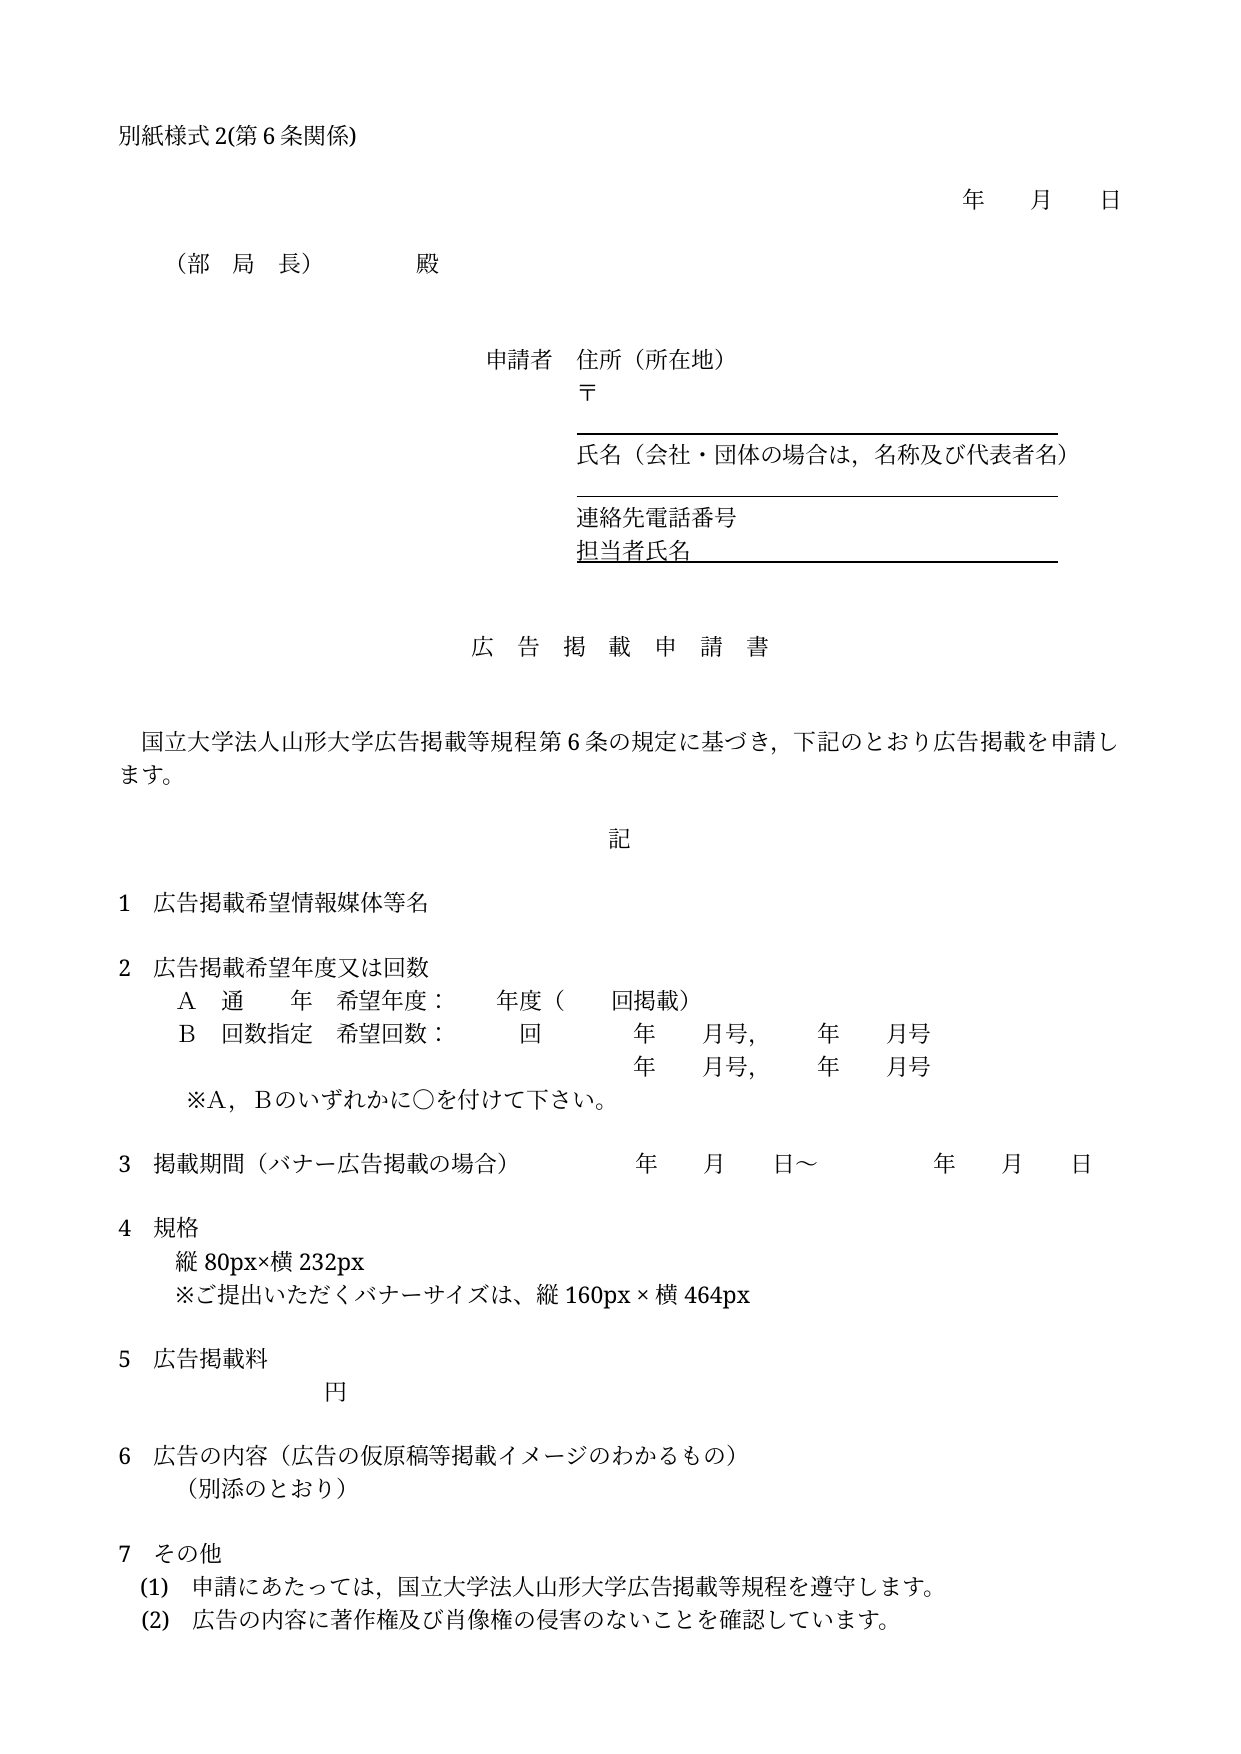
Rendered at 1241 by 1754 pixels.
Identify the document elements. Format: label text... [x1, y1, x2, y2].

text 4 規格 [118, 1211, 1122, 1244]
text 年 月 日 [118, 182, 1122, 215]
text ※ご提出いただくバナーサイズは、縦 160px × 横 464px [118, 1277, 1122, 1310]
text 別紙様式2(第6条関係) [118, 118, 1122, 151]
text 2 広告掲載希望年度又は回数 [118, 950, 1122, 983]
text 国立大学法人山形大学広告掲載等規程第6条の規定に基づき，下記のとおり広告掲載を申請します。 [118, 724, 1122, 790]
text 申請者 住所（所在地） [118, 342, 1122, 375]
text 7 その他 [118, 1536, 1122, 1569]
text 広 告 掲 載 申 請 書 [118, 629, 1122, 662]
text ※Ａ，Ｂのいずれかに○を付けて下さい。 [118, 1082, 1122, 1115]
text Ａ 通 年 希望年度： 年度（ 回掲載） [118, 983, 1122, 1016]
text 年 月号， 年 月号 [118, 1049, 1122, 1082]
text （部 局 長） 殿 [118, 247, 1122, 279]
text 縦 80px×横 232px [118, 1244, 1122, 1277]
text 3 掲載期間（バナー広告掲載の場合） 年 月 日～ 年 月 日 [118, 1146, 1122, 1179]
text 連絡先電話番号 [118, 500, 1122, 533]
text (1) 申請にあたっては，国立大学法人山形大学広告掲載等規程を遵守します。 [140, 1569, 1122, 1602]
text （別添のとおり） [118, 1472, 1122, 1504]
text 担当者氏名 [118, 533, 1122, 566]
text 〒 [118, 375, 1122, 408]
text 1 広告掲載希望情報媒体等名 [118, 886, 1122, 919]
text 6 広告の内容（広告の仮原稿等掲載イメージのわかるもの） [118, 1438, 1122, 1472]
text 氏名（会社・団体の場合は，名称及び代表者名） [118, 438, 1122, 471]
text (2) 広告の内容に著作権及び肖像権の侵害のないことを確認しています。 [118, 1602, 1122, 1635]
text Ｂ 回数指定 希望回数： 回 年 月号， 年 月号 [118, 1016, 1122, 1049]
text 記 [118, 821, 1122, 854]
text 円 [118, 1374, 1122, 1407]
text 5 広告掲載料 [118, 1341, 1122, 1374]
